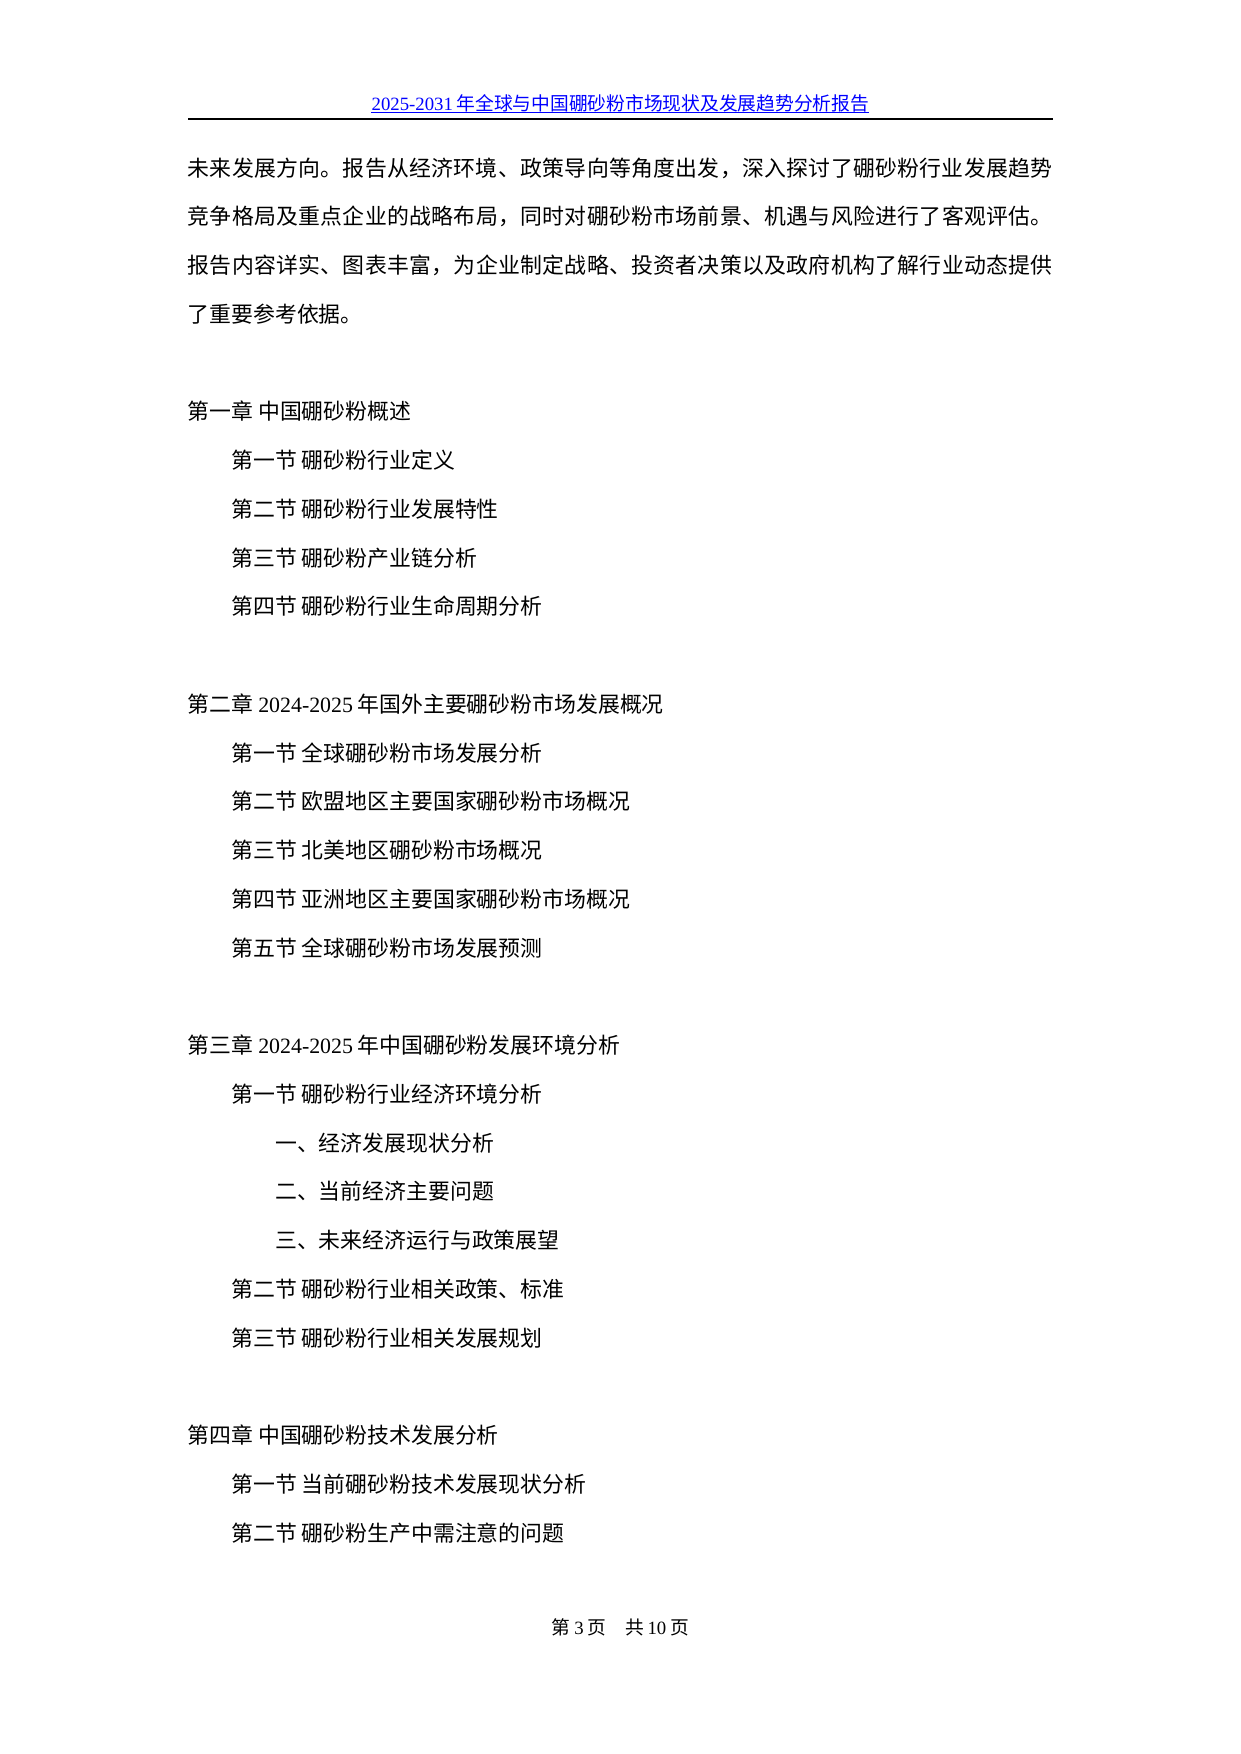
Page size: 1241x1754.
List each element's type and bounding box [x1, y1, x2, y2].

text [187, 150, 1053, 1548]
